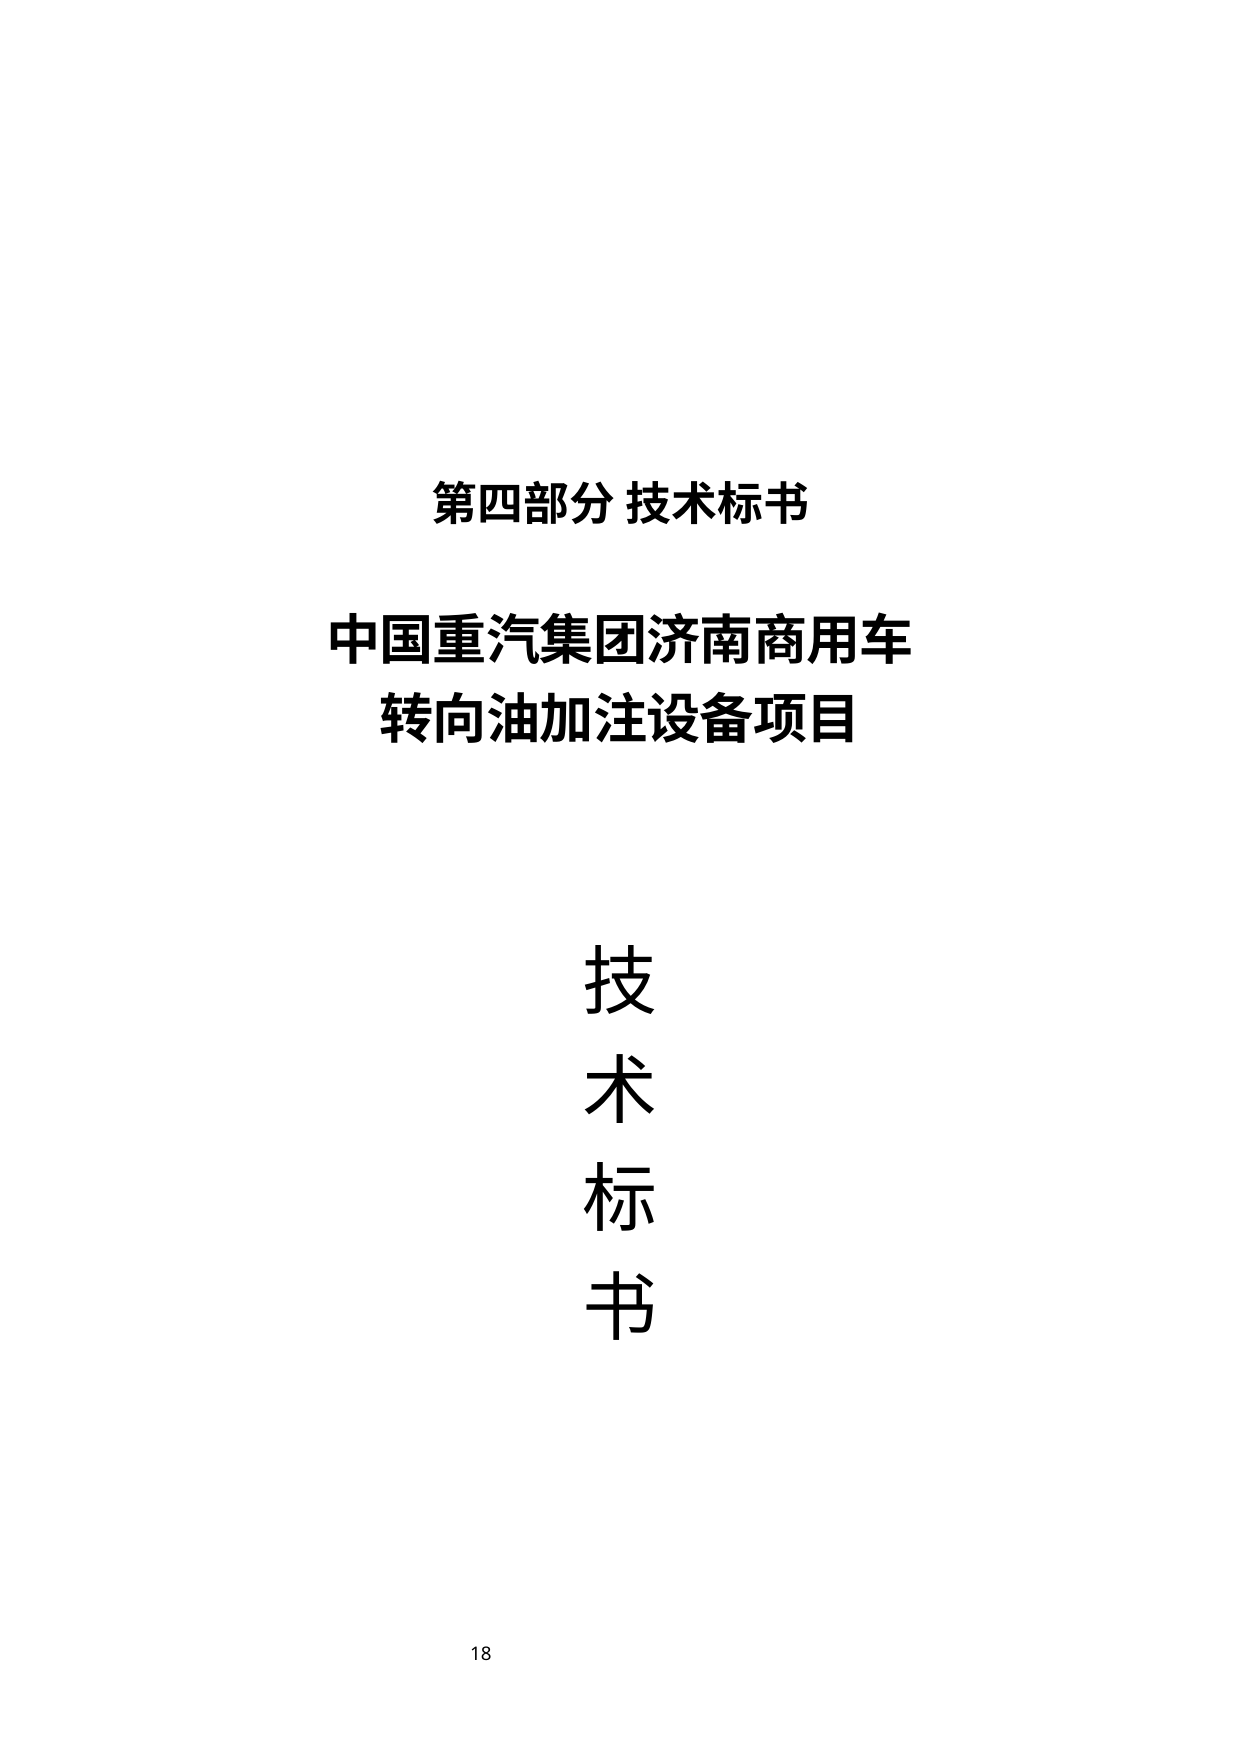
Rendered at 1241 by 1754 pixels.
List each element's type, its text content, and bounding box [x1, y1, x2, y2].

text 术 [148, 1030, 1092, 1139]
subtitle 技术标书 [148, 468, 1092, 534]
text 转向油加注设备项目 [148, 675, 1092, 754]
text 中国重汽集团济南商用车 [148, 597, 1092, 675]
text 技 [148, 921, 1092, 1030]
text 书 [148, 1247, 1092, 1356]
text 标 [148, 1139, 1092, 1247]
